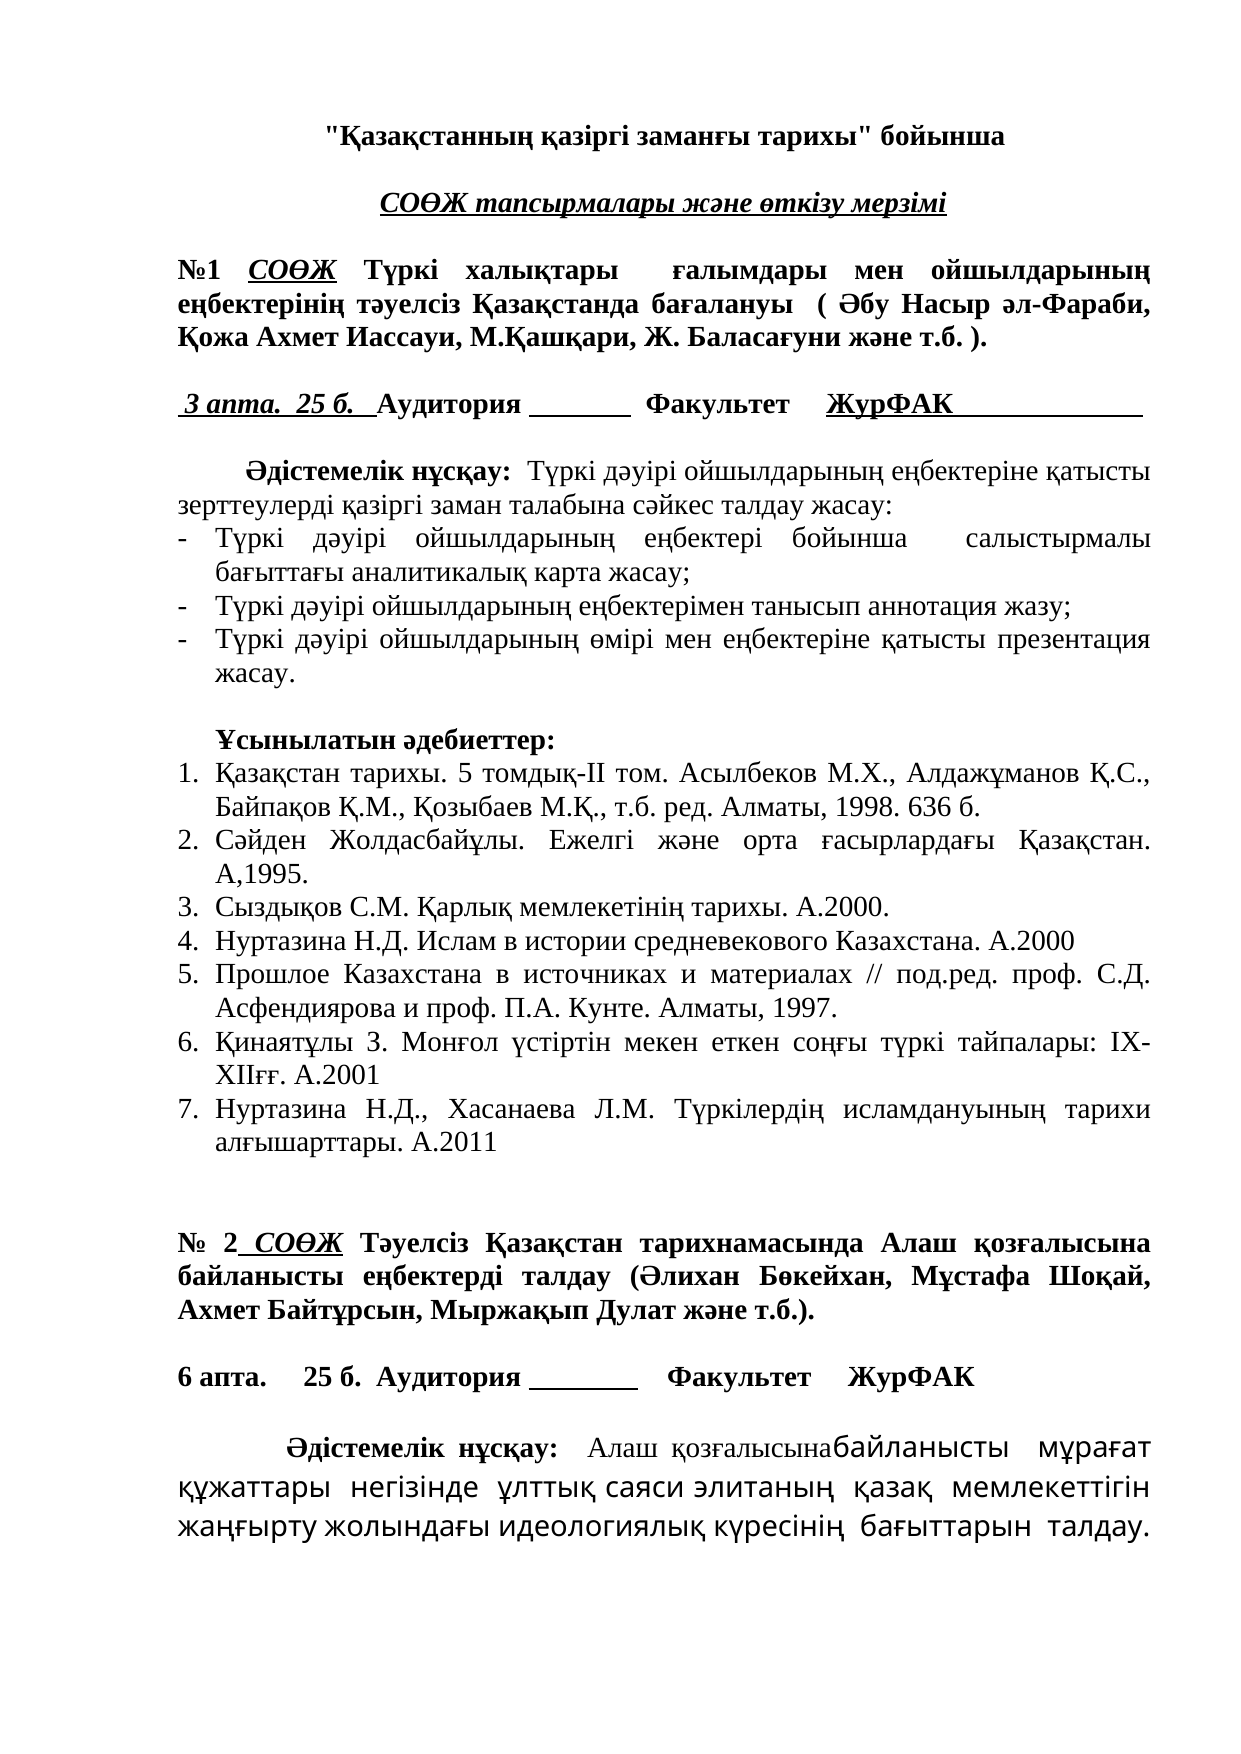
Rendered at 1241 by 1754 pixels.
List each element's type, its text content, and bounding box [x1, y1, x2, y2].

list Қинаятұлы З. Монғол үстіртін мекен еткен соңғы түркі тайпалары: ІХ-ХІІғғ. А.2001 [177, 1024, 1152, 1091]
list Түркі дәуірі ойшылдарының өмірі мен еңбектеріне қатысты презентация жасау. [177, 621, 1152, 688]
text 6 апта. 25 б. Аудитория Факультет ЖурФАК [177, 1359, 1152, 1393]
text 3 апта. 25 б. Аудитория Факультет ЖурФАК [177, 386, 1152, 420]
list Қазақстан тарихы. 5 томдық-ІІ том. Асылбеков М.Х., Алдажұманов Қ.С., Байпақов Қ.М., Қозыбаев М.Қ., т.б. ред. Алматы, 1998. 636 б. [177, 755, 1152, 822]
text №1 СОӨЖ Түркі халықтары ғалымдары мен ойшылдарының еңбектерінің тәуелсіз Қазақстанда бағалануы ( Әбу Насыр әл-Фараби, Қожа Ахмет Иассауи, М.Қашқари, Ж. Баласағуни және т.б. ). [177, 252, 1152, 353]
list Түркі дәуірі ойшылдарының еңбектерімен танысып аннотация жазу; [177, 588, 1152, 621]
text СОӨЖ тапсырмалары және өткізу мерзімі [177, 185, 1152, 219]
list Прошлое Казахстана в источниках и материалах // под.ред. проф. С.Д. Асфендиярова и проф. П.А. Кунте. Алматы, 1997. [177, 957, 1152, 1024]
text Әдістемелік нұсқау: Алаш қозғалысынабайланысты мұрағат құжаттары негізінде ұлттық саяси элитаның қазақ мемлекеттігін жаңғырту жолындағы идеологиялық күресінің бағыттарын талдау. [177, 1426, 1152, 1545]
text Әдістемелік нұсқау: Түркі дәуірі ойшылдарының еңбектеріне қатысты зерттеулерді қазіргі заман талабына сәйкес талдау жасау: [177, 453, 1152, 521]
list Нуртазина Н.Д. Ислам в истории средневекового Казахстана. А.2000 [177, 923, 1152, 957]
text № 2 СОӨЖ Тәуелсіз Қазақстан тарихнамасында Алаш қозғалысына байланысты еңбектерді талдау (Әлихан Бөкейхан, Мұстафа Шоқай, Ахмет Байтұрсын, Мыржақып Дулат және т.б.). [177, 1225, 1152, 1326]
text "Қазақстанның қазіргі заманғы тарихы" бойынша [177, 118, 1152, 152]
list Түркі дәуірі ойшылдарының еңбектері бойынша салыстырмалы бағыттағы аналитикалық карта жасау; [177, 521, 1152, 588]
list Сыздықов С.М. Қарлық мемлекетінің тарихы. А.2000. [177, 889, 1152, 923]
list Ұсынылатын әдебиеттер: [215, 722, 1152, 755]
list Сәйден Жолдасбайұлы. Ежелгі және орта ғасырлардағы Қазақстан. А,1995. [177, 822, 1152, 889]
list Нуртазина Н.Д., Хасанаева Л.М. Түркілердің исламдануының тарихи алғышарттары. А.2011 [177, 1091, 1152, 1158]
